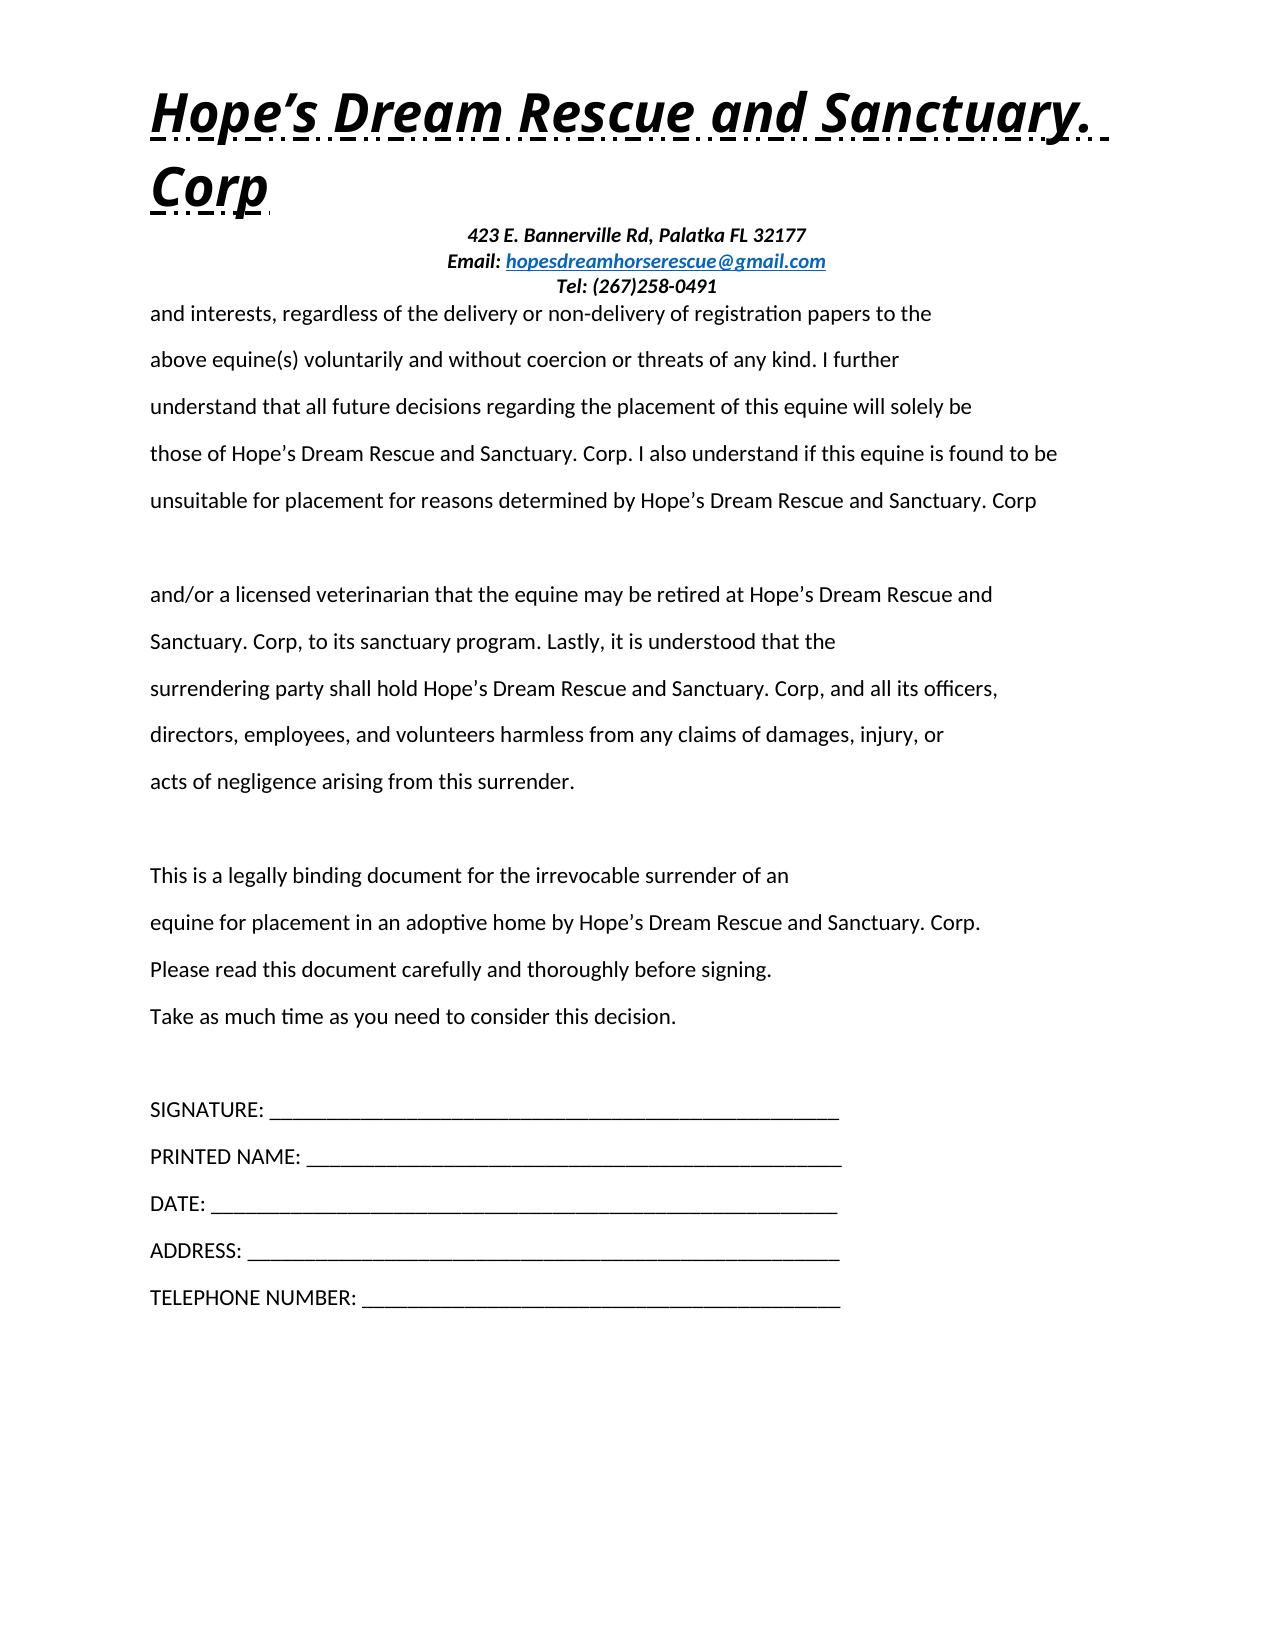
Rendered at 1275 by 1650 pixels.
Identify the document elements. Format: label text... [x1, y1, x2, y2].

text ADDRESS: ____________________________________________________ [150, 1236, 1125, 1264]
text unsuitable for placement for reasons determined by Hope’s Dream Rescue and Sanctuary. Corp [150, 486, 1125, 514]
text understand that all future decisions regarding the placement of this equine will solely be [150, 392, 1125, 421]
text above equine(s) voluntarily and without coercion or threats of any kind. I further [150, 346, 1125, 374]
text equine for placement in an adoptive home by Hope’s Dream Rescue and Sanctuary. Corp. [150, 908, 1125, 936]
text and/or a licensed veterinarian that the equine may be retired at Hope’s Dream Rescue and [150, 580, 1125, 608]
text DATE: _______________________________________________________ [150, 1189, 1125, 1217]
text This is a legally binding document for the irrevocable surrender of an [150, 861, 1125, 889]
text SIGNATURE: __________________________________________________ [150, 1096, 1125, 1124]
text Take as much time as you need to consider this decision. [150, 1002, 1125, 1030]
text and interests, regardless of the delivery or non-delivery of registration papers to the [150, 299, 1125, 327]
text acts of negligence arising from this surrender. [150, 767, 1125, 796]
text those of Hope’s Dream Rescue and Sanctuary. Corp. I also understand if this equine is found to be [150, 439, 1125, 467]
text TELEPHONE NUMBER: __________________________________________ [150, 1283, 1125, 1311]
text directors, employees, and volunteers harmless from any claims of damages, injury, or [150, 721, 1125, 749]
text Please read this document carefully and thoroughly before signing. [150, 955, 1125, 983]
text surrendering party shall hold Hope’s Dream Rescue and Sanctuary. Corp, and all its officers, [150, 674, 1125, 702]
text PRINTED NAME: _______________________________________________ [150, 1142, 1125, 1171]
text Sanctuary. Corp, to its sanctuary program. Lastly, it is understood that the [150, 627, 1125, 655]
